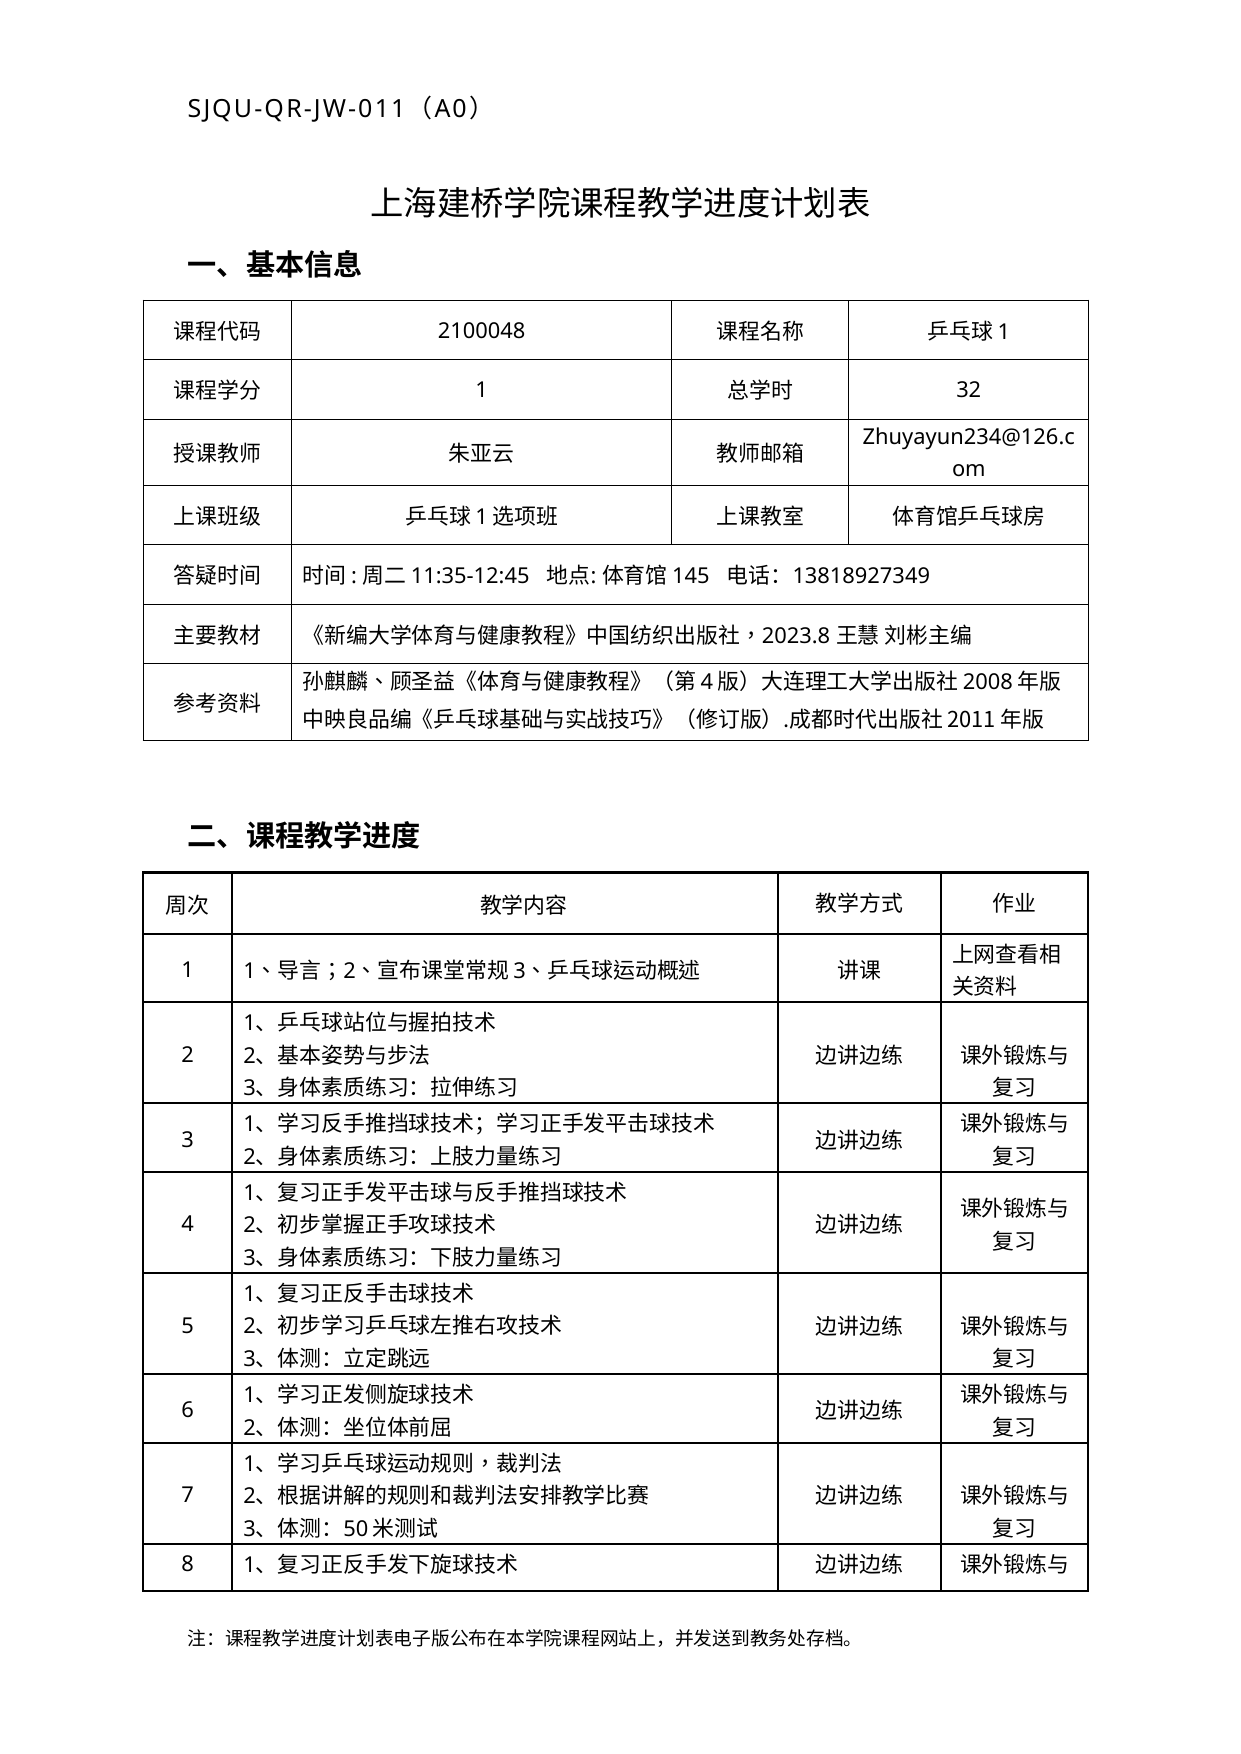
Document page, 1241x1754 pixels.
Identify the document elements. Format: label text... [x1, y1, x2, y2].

table_cell 3 [144, 1104, 231, 1171]
table_cell 课外锻炼与复习 [942, 1375, 1087, 1442]
table_cell 1、复习正反手击球技术 2、初步学习乒乓球左推右攻技术 3、体测：立定跳远 [233, 1274, 777, 1373]
table_cell 答疑时间 [144, 545, 291, 603]
table_cell 授课教师 [144, 420, 291, 484]
table_cell 1、乒乓球站位与握拍技术 2、基本姿势与步法 3、身体素质练习：拉伸练习 [233, 1003, 777, 1102]
table_cell 讲课 [779, 935, 940, 1001]
table_cell 1 [292, 360, 671, 418]
table_header 课程名称 [672, 301, 848, 359]
table_cell 教师邮箱 [672, 420, 848, 484]
table_cell 上课班级 [144, 486, 291, 544]
text 一、基本信息 [187, 241, 1053, 283]
table_cell 总学时 [672, 360, 848, 418]
table_cell 上课教室 [672, 486, 848, 544]
table_cell 2 [144, 1003, 231, 1102]
table_cell 时间 : 周二11:35-12:45 地点: 体育馆145 电话：13818927349 [292, 545, 1088, 603]
table_cell 课程学分 [144, 360, 291, 418]
table_cell 主要教材 [144, 605, 291, 663]
table_cell 1、学习乒乓球运动规则，裁判法 2、根据讲解的规则和裁判法安排教学比赛 3、体测：50米测试 [233, 1444, 777, 1543]
table_cell Zhuyayun234@126.com [849, 420, 1088, 484]
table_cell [233, 1545, 777, 1590]
table_header 教学方式 [779, 874, 940, 932]
table_cell 课外锻炼与复习 [942, 1003, 1087, 1102]
table_cell 朱亚云 [292, 420, 671, 484]
table_cell 1、导言；2、宣布课堂常规3、乒乓球运动概述 [233, 935, 777, 1001]
table_cell 《新编大学体育与健康教程》中国纺织出版社，2023.8 王慧 刘彬主编 [292, 605, 1088, 663]
text 上海建桥学院课程教学进度计划表 [187, 177, 1053, 225]
table_header 课程代码 [144, 301, 291, 359]
table_cell 6 [144, 1375, 231, 1442]
table_cell 上网查看相关资料 [942, 935, 1087, 1001]
table_cell 5 [144, 1274, 231, 1373]
table_header 作业 [942, 874, 1087, 932]
table_cell 7 [144, 1444, 231, 1543]
table_header 周次 [144, 874, 231, 932]
table_cell 4 [144, 1173, 231, 1272]
table_header 乒乓球1 [849, 301, 1088, 359]
table_cell 边讲边练 [779, 1173, 940, 1272]
table_cell 课外锻炼与复习 [942, 1444, 1087, 1543]
table_cell 1、复习正手发平击球与反手推挡球技术 2、初步掌握正手攻球技术 3、身体素质练习：下肢力量练习 [233, 1173, 777, 1272]
table_cell 课外锻炼与复习 [942, 1173, 1087, 1272]
table_cell 乒乓球1选项班 [292, 486, 671, 544]
table_cell 课外锻炼与复习 [942, 1545, 1087, 1590]
table_cell 课外锻炼与复习 [942, 1274, 1087, 1373]
table_cell 1、学习正发侧旋球技术 2、体测：坐位体前屈 [233, 1375, 777, 1442]
table_cell 32 [849, 360, 1088, 418]
table_cell 边讲边练 [779, 1104, 940, 1171]
table_cell 边讲边练 [779, 1274, 940, 1373]
table_cell 8 [144, 1545, 231, 1590]
table_cell 边讲边练 [779, 1444, 940, 1543]
table_cell 课外锻炼与复习 [942, 1104, 1087, 1171]
table_cell 参考资料 [144, 664, 291, 739]
text 二、课程教学进度 [187, 813, 1053, 855]
table_cell 边讲边练 [779, 1375, 940, 1442]
table_cell 边讲边练 [779, 1545, 940, 1590]
table_cell 孙麒麟、顾圣益《体育与健康教程》（第4版）大连理工大学出版社 2008年版 中映良品编《乒乓球基础与实战技巧》（修订版）.成都时代出版社2011年版 [292, 664, 1088, 739]
table_cell 体育馆乒乓球房 [849, 486, 1088, 544]
table_cell 1 [144, 935, 231, 1001]
table_cell 边讲边练 [779, 1003, 940, 1102]
table_header 2100048 [292, 301, 671, 359]
table_header 教学内容 [233, 874, 777, 932]
table_cell 1、学习反手推挡球技术；学习正手发平击球技术 2、身体素质练习：上肢力量练习 [233, 1104, 777, 1171]
